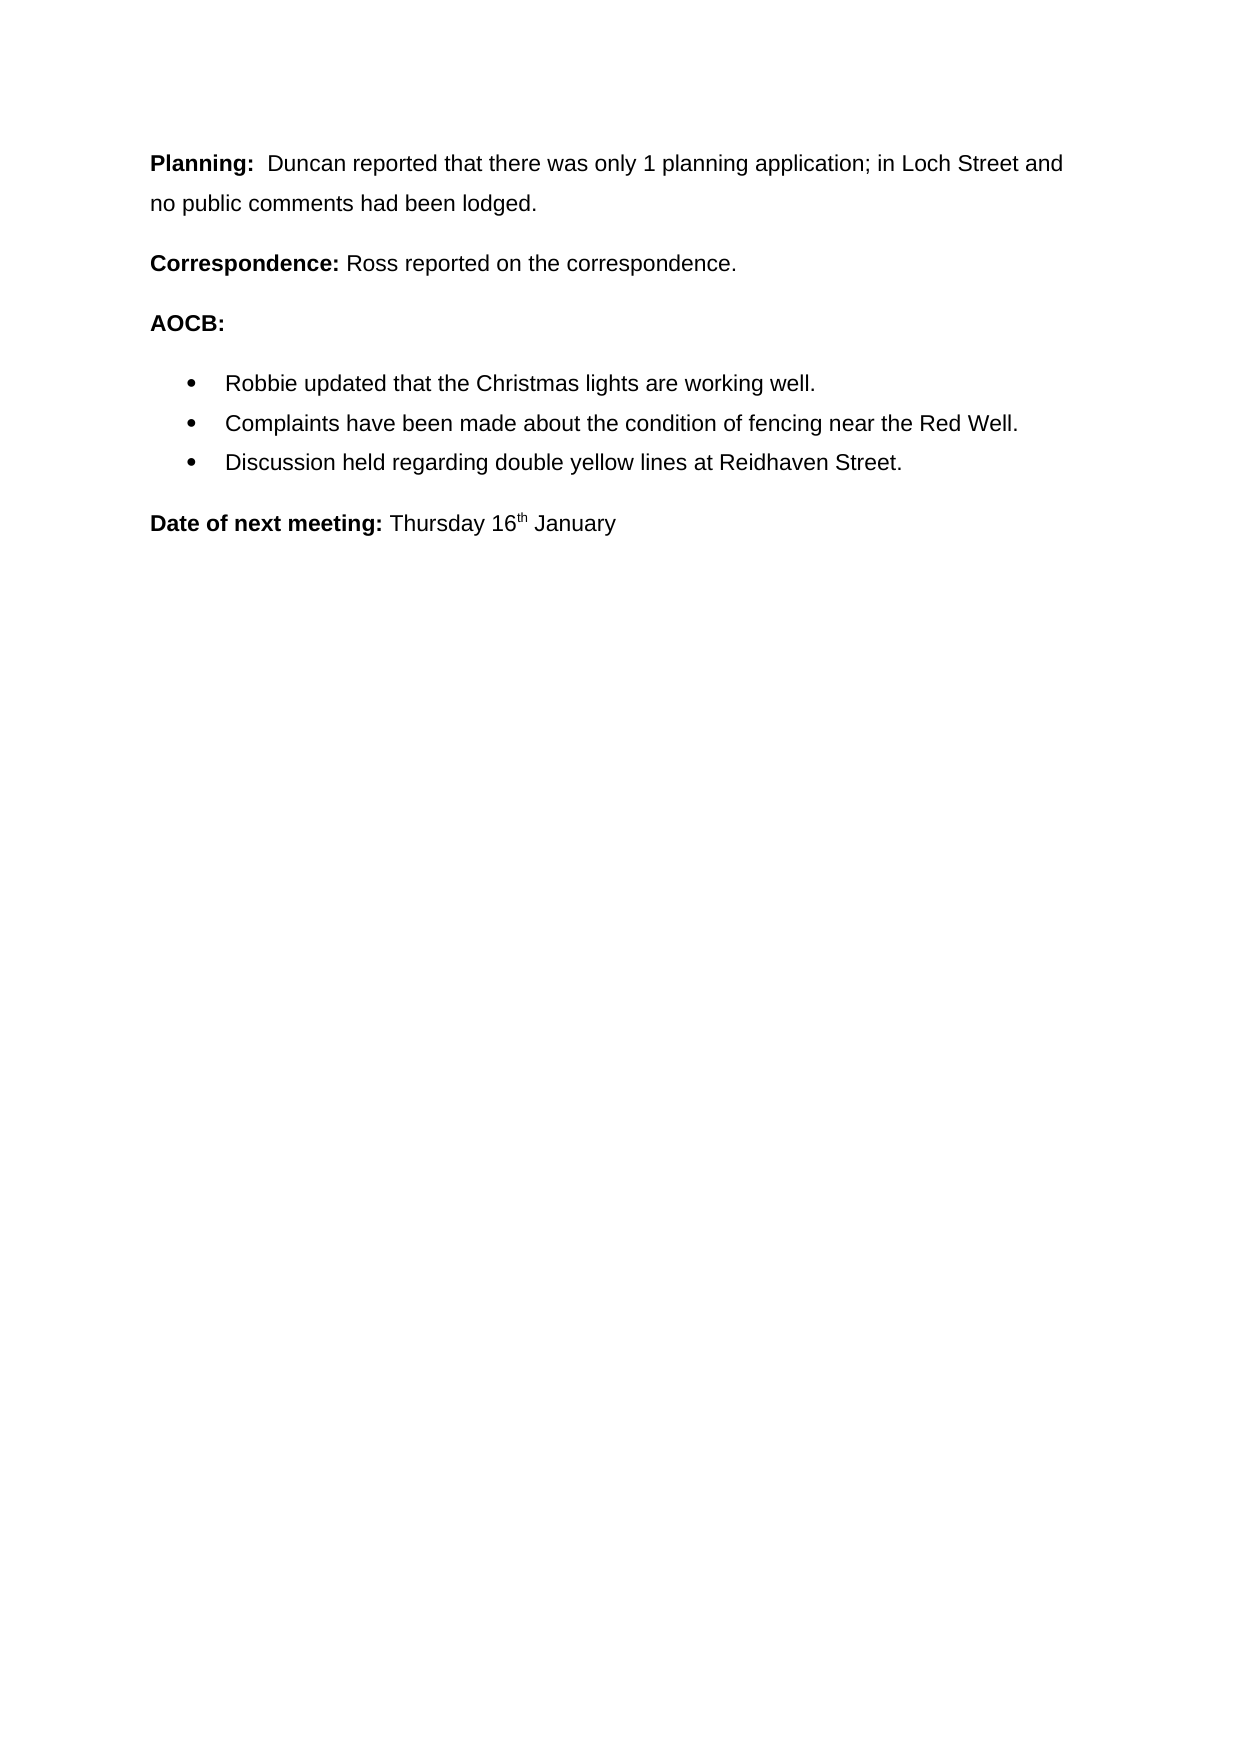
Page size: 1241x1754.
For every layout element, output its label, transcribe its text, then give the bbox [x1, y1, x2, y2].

list Robbie updated that the Christmas lights are working well. [187, 370, 1090, 397]
text AOCB: [150, 310, 1090, 336]
list Discussion held regarding double yellow lines at Reidhaven Street. [187, 449, 1090, 476]
text Planning: Duncan reported that there was only 1 planning application; in Loch Street and no public comments had been lodged. [150, 150, 1090, 216]
text Date of next meeting: Thursday 16th January [150, 510, 1090, 536]
text Correspondence: Ross reported on the correspondence. [150, 250, 1090, 276]
list Complaints have been made about the condition of fencing near the Red Well. [187, 410, 1090, 436]
